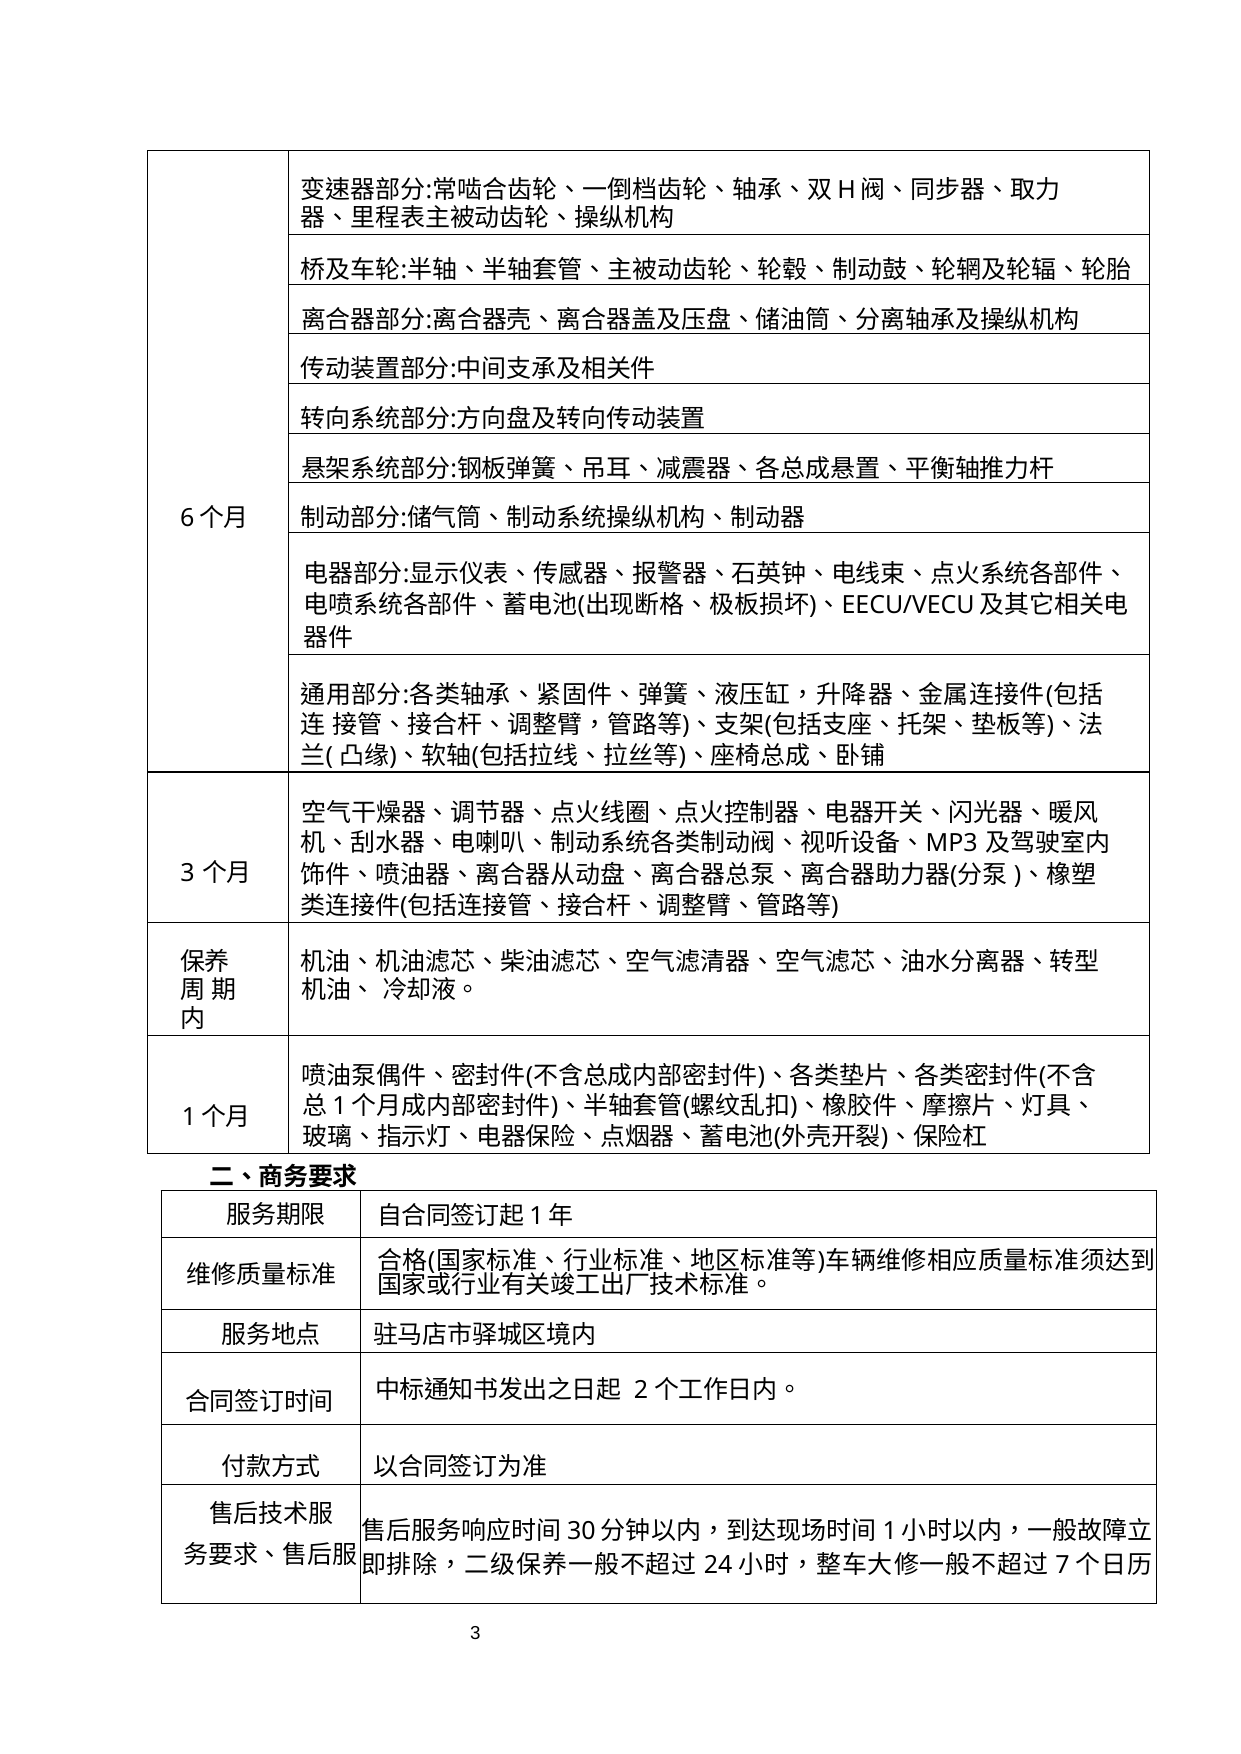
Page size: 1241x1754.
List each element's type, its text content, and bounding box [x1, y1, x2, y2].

table_cell 传动装置部分:中间支承及相关件 [289, 334, 1149, 383]
table_cell 付款方式 [162, 1425, 360, 1484]
table_cell 驻马店市驿城区境内 [361, 1310, 1156, 1352]
table_cell 3 个月 [148, 773, 288, 922]
table_cell 空气干燥器、调节器、点火线圈、点火控制器、电器开关、闪光器、暖风机、刮水器、电喇叭、制动系统各类制动阀、视听设备、MP3 及驾驶室内饰件、喷油器、离合器从动盘、离合器总泵、离合器助力器(分泵 )、橡塑类连接件(包括连接管、接合杆、调整臂、管路等) [289, 773, 1149, 922]
table_header 自合同签订起1年 [361, 1191, 1156, 1237]
table_cell 机油、机油滤芯、柴油滤芯、空气滤清器、空气滤芯、油水分离器、转型机油、 冷却液。 [289, 923, 1149, 1035]
table_cell 通用部分:各类轴承、紧固件、弹簧、液压缸，升降器、金属连接件(包括连 接管、接合杆、调整臂，管路等)、支架(包括支座、托架、垫板等)、法兰( 凸缘)、软轴(包括拉线、拉丝等)、座椅总成、卧铺 [289, 655, 1149, 771]
table_cell 以合同签订为准 [361, 1425, 1156, 1484]
table_cell 6个月 [148, 151, 288, 771]
table_cell 合格(国家标准、行业标准、地区标准等)车辆维修相应质量标准须达到国家或行业有关竣工出厂技术标准。 [361, 1238, 1156, 1308]
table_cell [162, 1485, 360, 1603]
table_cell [361, 1485, 1156, 1603]
table_cell 桥及车轮:半轴、半轴套管、主被动齿轮、轮毂、制动鼓、轮辋及轮辐、轮胎 [289, 235, 1149, 283]
table_cell 电器部分:显示仪表、传感器、报警器、石英钟、电线束、点火系统各部件、电喷系统各部件、蓄电池(出现断格、极板损坏)、EECU/VECU及其它相关电器件 [289, 533, 1149, 653]
table_header 服务期限 [162, 1191, 360, 1237]
table_cell 制动部分:储气筒、制动系统操纵机构、制动器 [289, 483, 1149, 532]
table_cell 喷油泵偶件、密封件(不含总成内部密封件)、各类垫片、各类密封件(不含总1个月成内部密封件)、半轴套管(螺纹乱扣)、橡胶件、摩擦片、灯具、玻璃、指示灯、电器保险、点烟器、蓄电池(外壳开裂)、保险杠 [289, 1036, 1149, 1153]
table_cell 1个月 [148, 1036, 288, 1153]
table_cell 转向系统部分:方向盘及转向传动装置 [289, 384, 1149, 432]
table_cell 变速器部分:常啮合齿轮、一倒档齿轮、轴承、双H阀、同步器、取力器、里程表主被动齿轮、操纵机构 [289, 151, 1149, 234]
table_cell 保养周 期内 [148, 923, 288, 1035]
table_cell 服务地点 [162, 1310, 360, 1352]
table_cell 离合器部分:离合器壳、离合器盖及压盘、储油筒、分离轴承及操纵机构 [289, 285, 1149, 333]
table_cell 中标通知书发出之日起 2 个工作日内。 [361, 1353, 1156, 1424]
table_cell 悬架系统部分:钢板弹簧、吊耳、减震器、各总成悬置、平衡轴推力杆 [289, 434, 1149, 482]
table_cell 维修质量标准 [162, 1238, 360, 1308]
table_cell 合同签订时间 [162, 1353, 360, 1424]
text 二、商务要求 [209, 1166, 1093, 1190]
